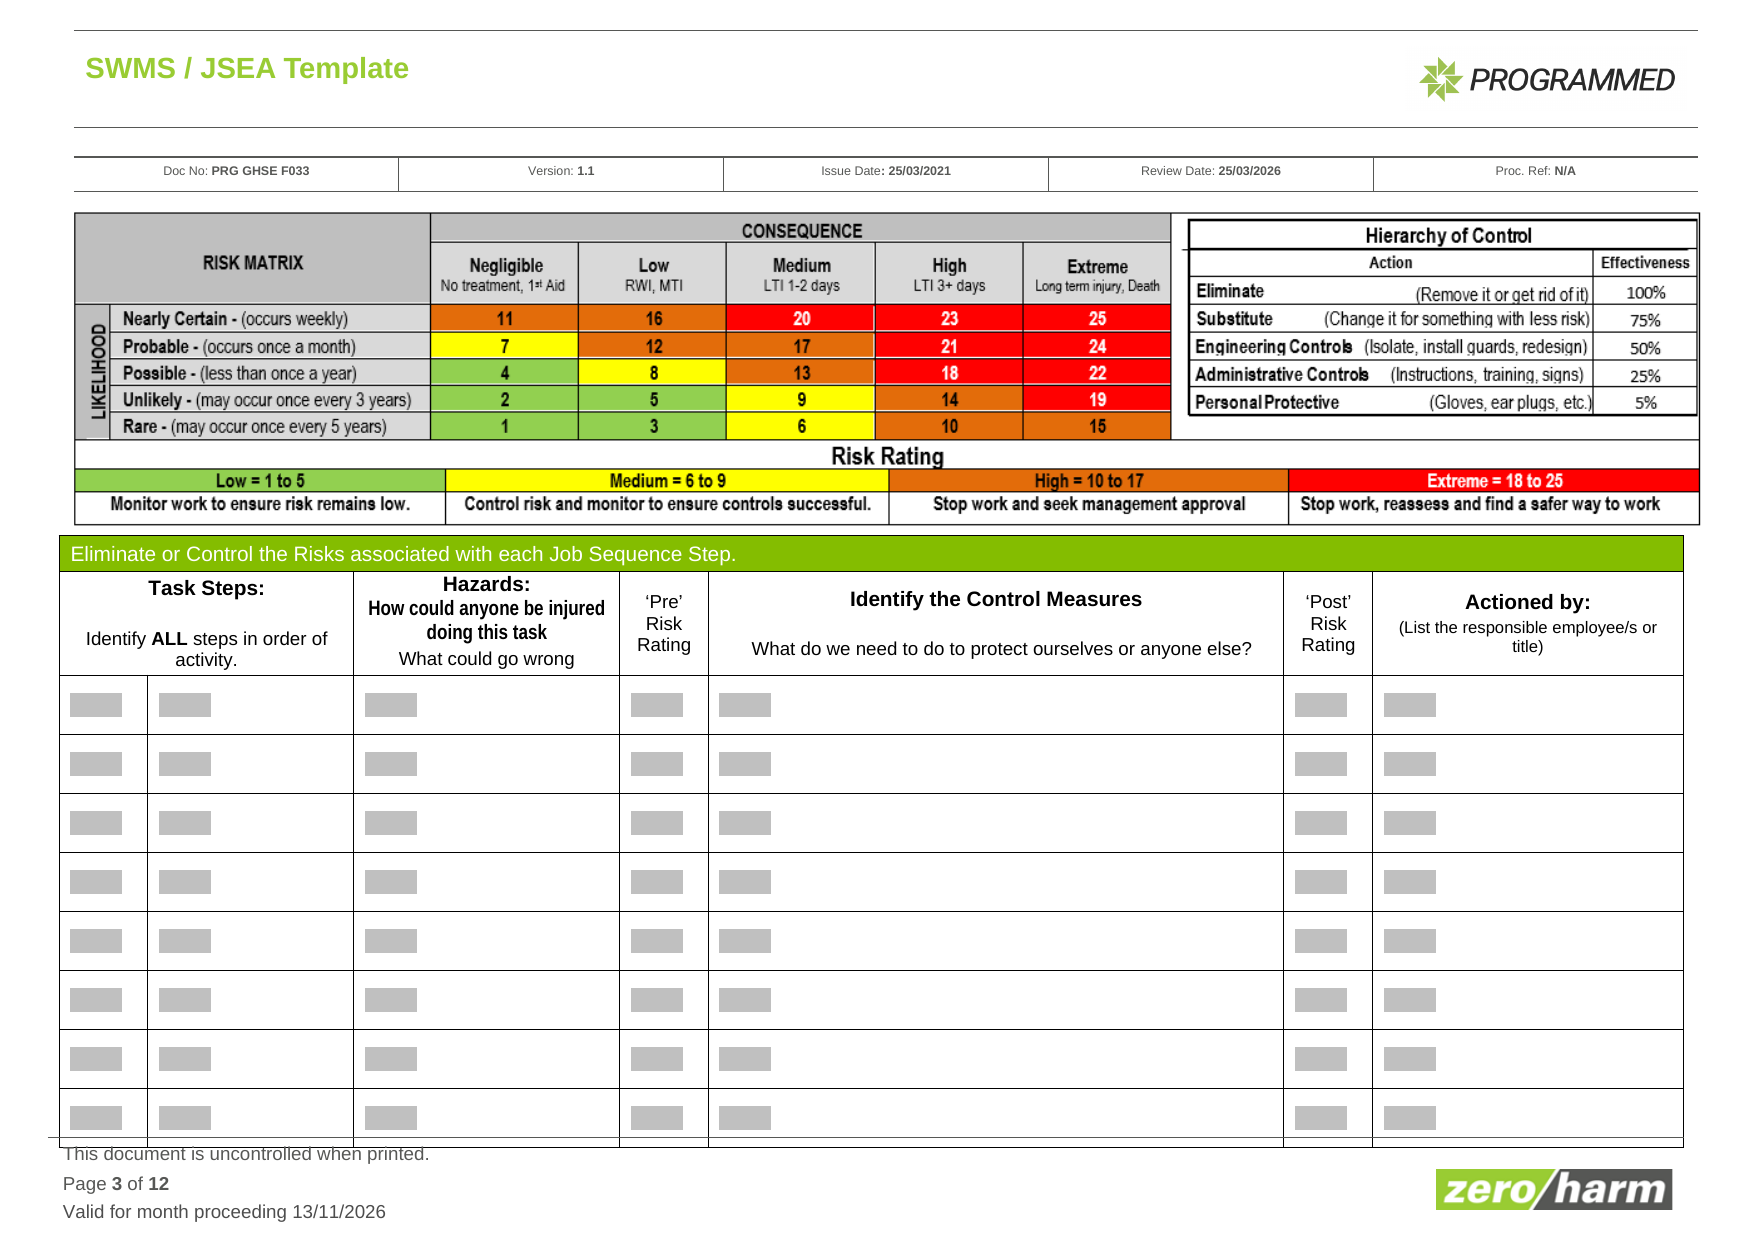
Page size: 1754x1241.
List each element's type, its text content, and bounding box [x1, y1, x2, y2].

table_cell [354, 676, 619, 734]
table_cell [620, 1138, 708, 1147]
table_cell [148, 735, 353, 793]
table_cell [709, 1030, 1283, 1088]
table_cell [709, 912, 1283, 970]
table_cell [354, 794, 619, 852]
picture [1405, 46, 1687, 111]
table_cell [60, 912, 147, 970]
table_cell [60, 794, 147, 852]
table_cell [620, 1030, 708, 1088]
table_cell [1284, 853, 1372, 911]
table_cell [620, 912, 708, 970]
table_header Eliminate or Control the Risks associated with each Job Sequence Step. [60, 536, 1683, 571]
table_cell [1284, 676, 1372, 734]
table_cell [1373, 971, 1683, 1029]
table_cell ‘Post’ Risk Rating [1284, 572, 1372, 674]
table_cell [709, 794, 1283, 852]
table_cell [1284, 735, 1372, 793]
table_cell [1373, 676, 1683, 734]
table_cell [709, 971, 1283, 1029]
table_cell [1284, 794, 1372, 852]
table_cell [60, 1138, 147, 1147]
table_cell [1373, 853, 1683, 911]
table_cell [1373, 1030, 1683, 1088]
table_cell [1284, 971, 1372, 1029]
table_cell [60, 971, 147, 1029]
table_cell Hazards: How could anyone be injured doing this task What could go wrong [354, 572, 619, 674]
table_cell [620, 1089, 708, 1137]
table_cell [60, 853, 147, 911]
table_cell [709, 853, 1283, 911]
table_cell [1284, 1138, 1372, 1147]
table_cell [354, 1030, 619, 1088]
table_cell [1373, 912, 1683, 970]
table_cell [620, 676, 708, 734]
table_cell [354, 912, 619, 970]
table_cell Actioned by: (List the responsible employee/s or title) [1373, 572, 1683, 674]
table_cell [709, 676, 1283, 734]
table_cell [709, 1089, 1283, 1137]
table_cell [1373, 1138, 1683, 1147]
table_cell [60, 1030, 147, 1088]
table_cell [709, 735, 1283, 793]
table_cell [354, 853, 619, 911]
table_cell [148, 676, 353, 734]
table_cell [148, 1030, 353, 1088]
table_cell [354, 1138, 619, 1147]
table_cell [148, 912, 353, 970]
table_cell [620, 735, 708, 793]
table_cell [709, 1138, 1283, 1147]
table_cell [1284, 912, 1372, 970]
table_cell [148, 794, 353, 852]
table_cell [1284, 1030, 1372, 1088]
picture [1436, 1169, 1673, 1210]
table_cell [620, 794, 708, 852]
table_cell [148, 853, 353, 911]
table_cell Task Steps: Identify ALL steps in order of activity. [60, 572, 353, 674]
table_cell [60, 1089, 147, 1137]
table_cell [148, 1138, 353, 1147]
table_cell [620, 853, 708, 911]
table_cell [60, 735, 147, 793]
table_cell [620, 971, 708, 1029]
table_cell [1284, 1089, 1372, 1137]
picture [73, 210, 1704, 528]
table_cell [354, 735, 619, 793]
table_cell [148, 971, 353, 1029]
table_cell [354, 1089, 619, 1137]
table_cell [1373, 735, 1683, 793]
table_cell [354, 971, 619, 1029]
table_cell ‘Pre’ Risk Rating [620, 572, 708, 674]
table_cell Identify the Control Measures What do we need to do to protect ourselves or anyone else? [709, 572, 1283, 674]
table_cell [1373, 794, 1683, 852]
table_cell [148, 1089, 353, 1137]
table_cell [60, 676, 147, 734]
table_cell [1373, 1089, 1683, 1137]
